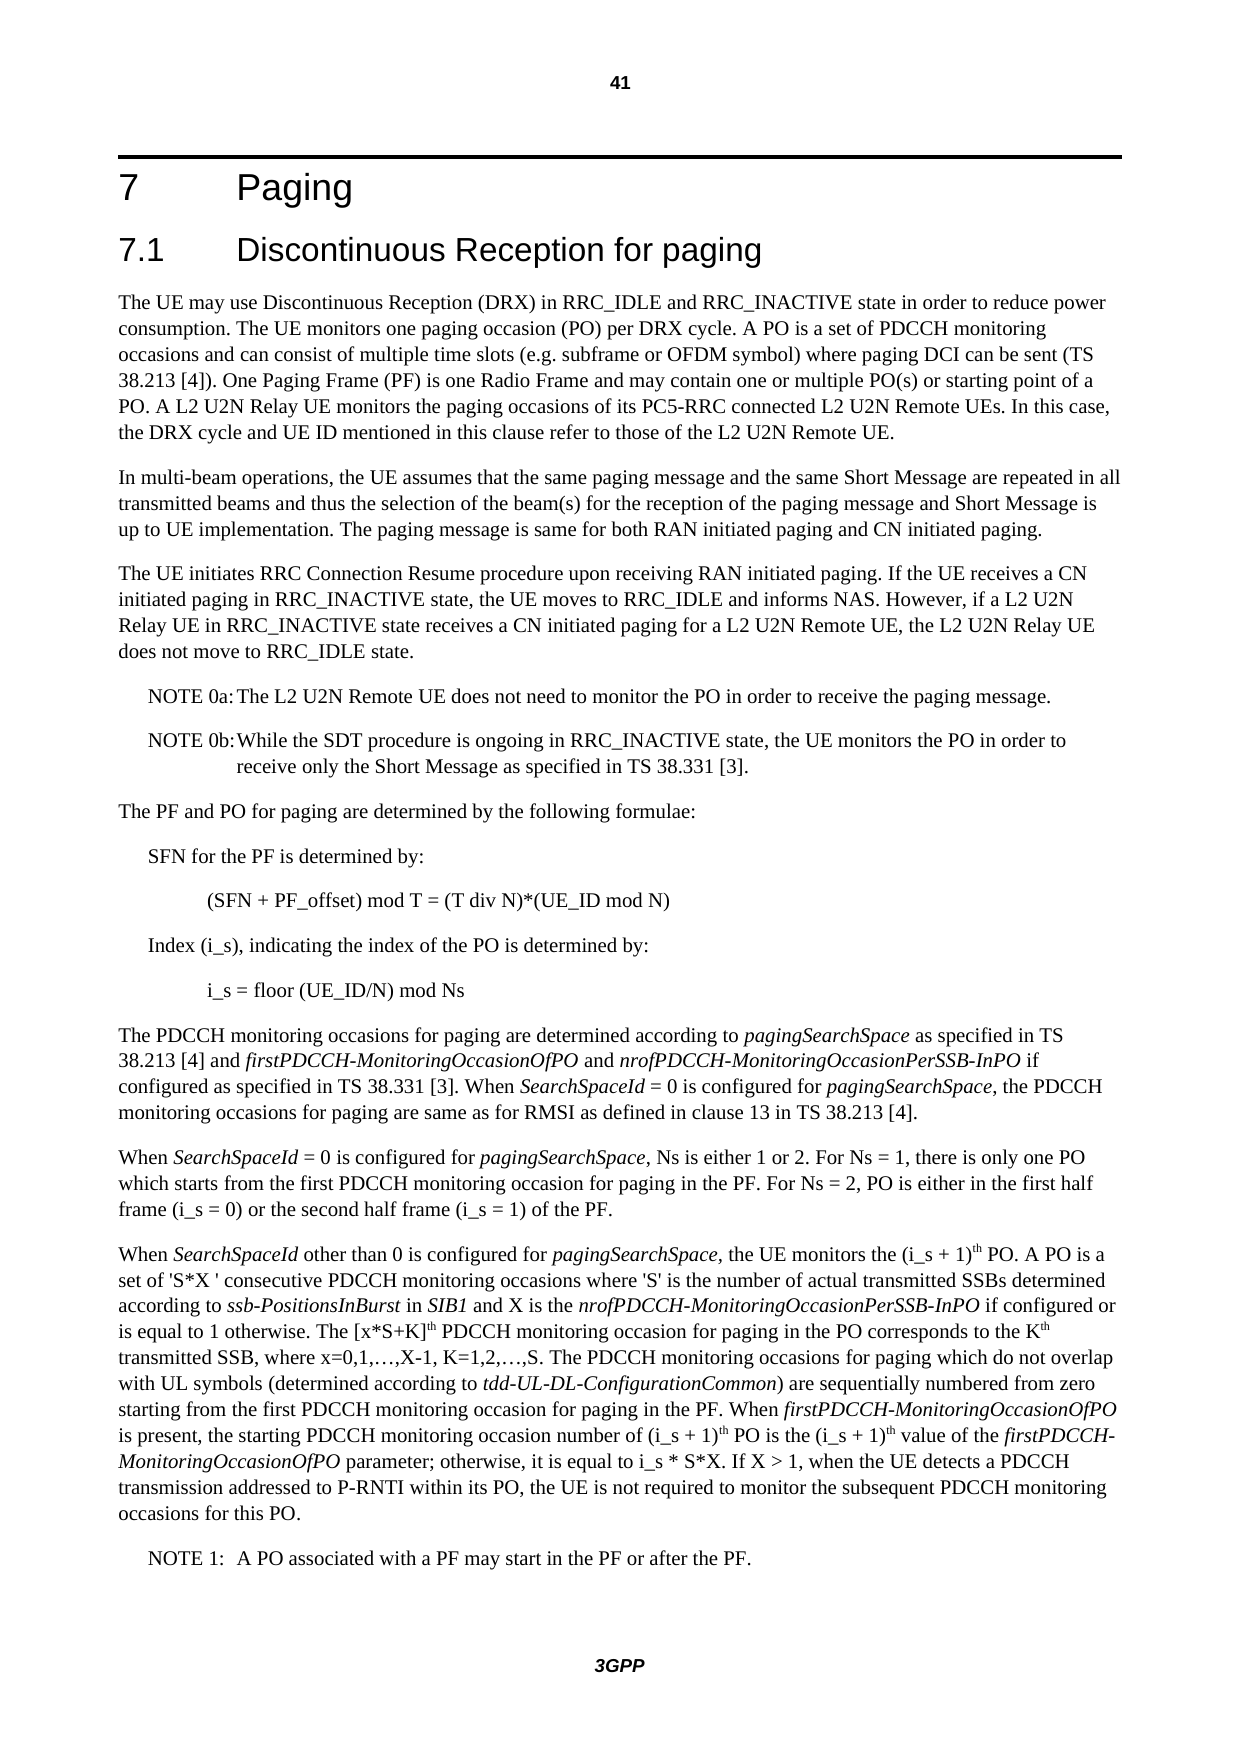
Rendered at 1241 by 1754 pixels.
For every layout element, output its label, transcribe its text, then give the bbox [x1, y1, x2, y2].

text NOTE 1: A PO associated with a PF may start in the PF or after the PF. [148, 1546, 1122, 1570]
text The UE may use Discontinuous Reception (DRX) in RRC_IDLE and RRC_INACTIVE state in order to reduce power consumption. The UE monitors one paging occasion (PO) per DRX cycle. A PO is a set of PDCCH monitoring occasions and can consist of multiple time slots (e.g. subframe or OFDM symbol) where paging DCI can be sent (TS 38.213 [4]). One Paging Frame (PF) is one Radio Frame and may contain one or multiple PO(s) or starting point of a PO. A L2 U2N Relay UE monitors the paging occasions of its PC5-RRC connected L2 U2N Remote UEs. In this case, the DRX cycle and UE ID mentioned in this clause refer to those of the L2 U2N Remote UE. [118, 290, 1122, 444]
text The PDCCH monitoring occasions for paging are determined according to pagingSearchSpace as specified in TS 38.213 [4] and firstPDCCH-MonitoringOccasionOfPO and nrofPDCCH-MonitoringOccasionPerSSB-InPO if configured as specified in TS 38.331 [3]. When SearchSpaceId = 0 is configured for pagingSearchSpace, the PDCCH monitoring occasions for paging are same as for RMSI as defined in clause 13 in TS 38.213 [4]. [118, 1022, 1122, 1124]
text When SearchSpaceId other than 0 is configured for pagingSearchSpace, the UE monitors the (i_s + 1)th PO. A PO is a set of 'S*X ' consecutive PDCCH monitoring occasions where 'S' is the number of actual transmitted SSBs determined according to ssb-PositionsInBurst in SIB1 and X is the nrofPDCCH-MonitoringOccasionPerSSB-InPO if configured or is equal to 1 otherwise. The [x*S+K]th PDCCH monitoring occasion for paging in the PO corresponds to the Kth transmitted SSB, where x=0,1,…,X-1, K=1,2,…,S. The PDCCH monitoring occasions for paging which do not overlap with UL symbols (determined according to tdd-UL-DL-ConfigurationCommon) are sequentially numbered from zero starting from the first PDCCH monitoring occasion for paging in the PF. When firstPDCCH-MonitoringOccasionOfPO is present, the starting PDCCH monitoring occasion number of (i_s + 1)th PO is the (i_s + 1)th value of the firstPDCCH-MonitoringOccasionOfPO parameter; otherwise, it is equal to i_s * S*X. If X > 1, when the UE detects a PDCCH transmission addressed to P-RNTI within its PO, the UE is not required to monitor the subsequent PDCCH monitoring occasions for this PO. [118, 1242, 1122, 1525]
text NOTE 0b: While the SDT procedure is ongoing in RRC_INACTIVE state, the UE monitors the PO in order to receive only the Short Message as specified in TS 38.331 [3]. [148, 728, 1122, 778]
text (SFN + PF_offset) mod T = (T div N)*(UE_ID mod N) [207, 888, 1122, 912]
text i_s = floor (UE_ID/N) mod Ns [207, 978, 1122, 1002]
text NOTE 0a: The L2 U2N Remote UE does not need to monitor the PO in order to receive the paging message. [148, 684, 1122, 708]
text The UE initiates RRC Connection Resume procedure upon receiving RAN initiated paging. If the UE receives a CN initiated paging in RRC_INACTIVE state, the UE moves to RRC_IDLE and informs NAS. However, if a L2 U2N Relay UE in RRC_INACTIVE state receives a CN initiated paging for a L2 U2N Remote UE, the L2 U2N Relay UE does not move to RRC_IDLE state. [118, 561, 1122, 663]
subtitle 7.1 Discontinuous Reception for paging [118, 230, 1122, 268]
text Index (i_s), indicating the index of the PO is determined by: [148, 933, 1122, 957]
text SFN for the PF is determined by: [148, 844, 1122, 868]
text In multi-beam operations, the UE assumes that the same paging message and the same Short Message are repeated in all transmitted beams and thus the selection of the beam(s) for the reception of the paging message and Short Message is up to UE implementation. The paging message is same for both RAN initiated paging and CN initiated paging. [118, 465, 1122, 541]
subtitle 7 Paging [118, 159, 1122, 208]
text The PF and PO for paging are determined by the following formulae: [118, 799, 1122, 823]
text When SearchSpaceId = 0 is configured for pagingSearchSpace, Ns is either 1 or 2. For Ns = 1, there is only one PO which starts from the first PDCCH monitoring occasion for paging in the PF. For Ns = 2, PO is either in the first half frame (i_s = 0) or the second half frame (i_s = 1) of the PF. [118, 1145, 1122, 1221]
